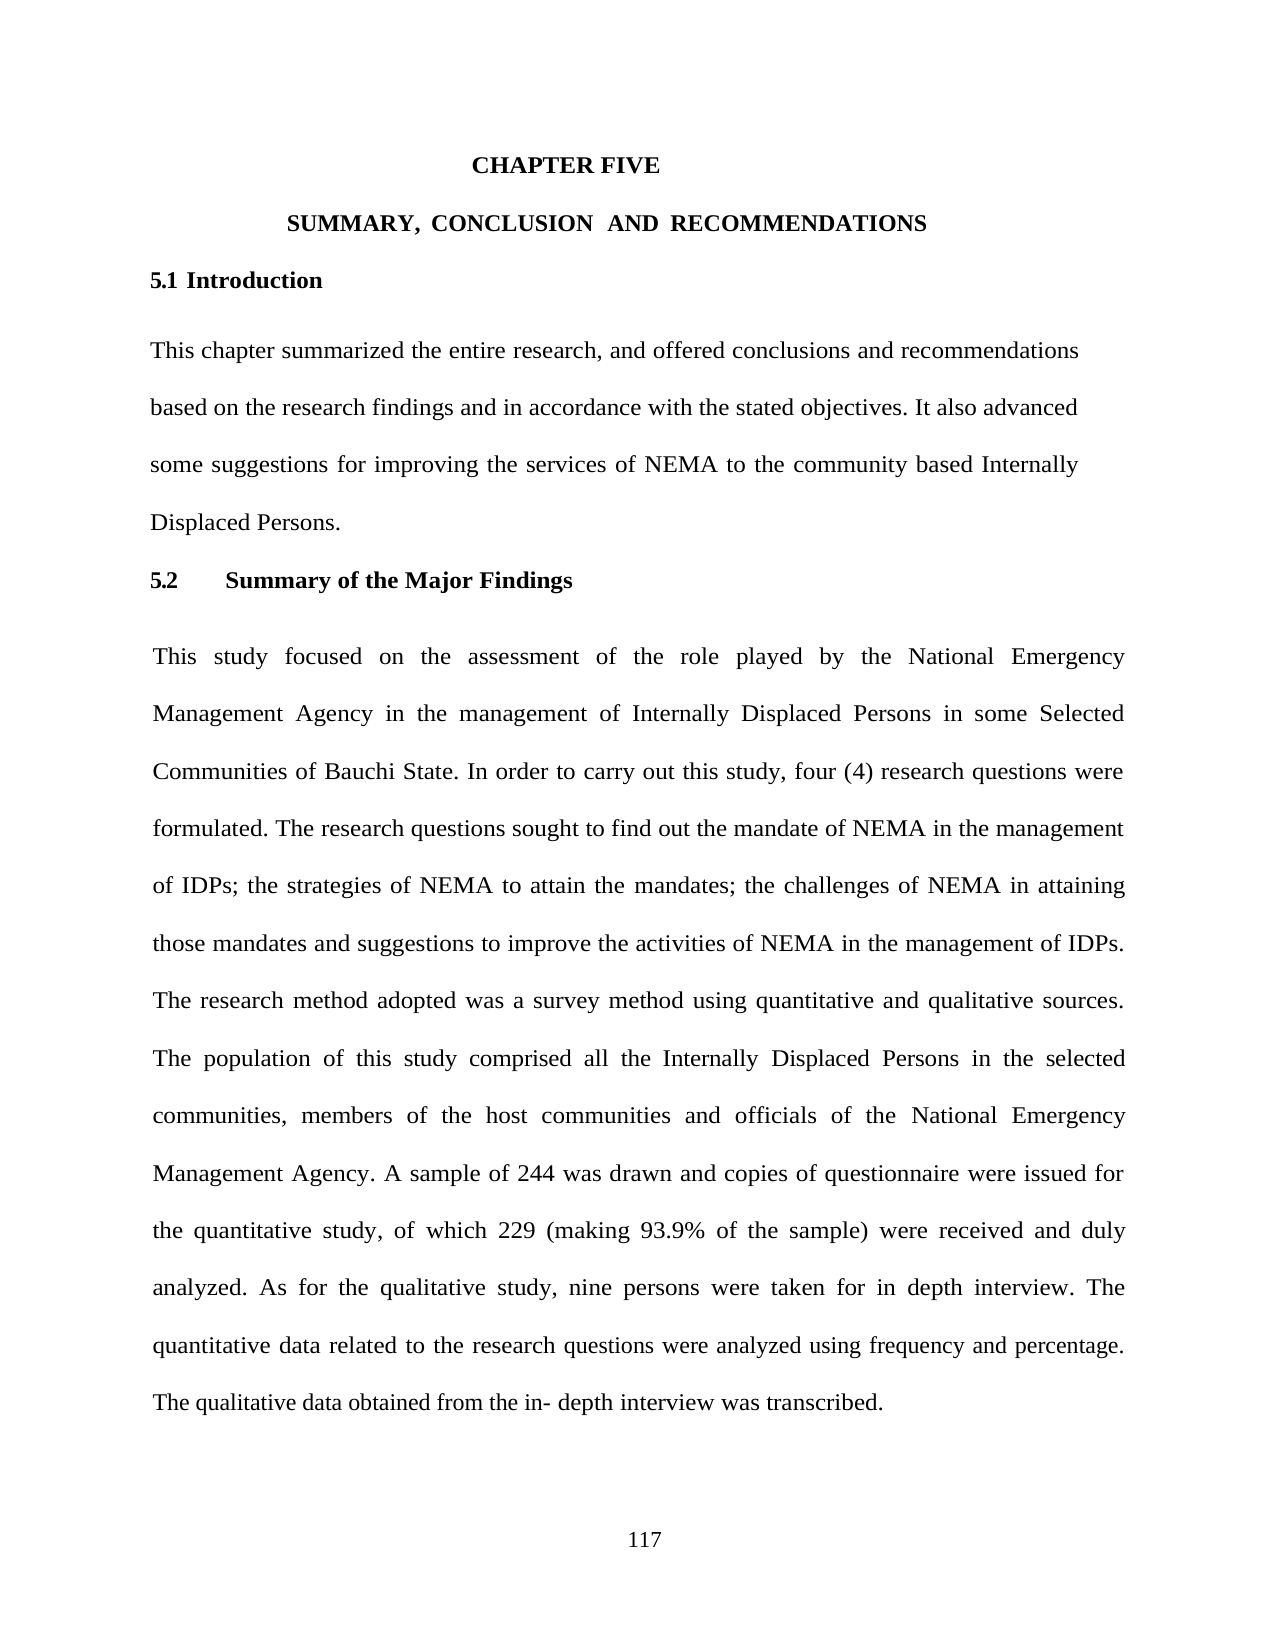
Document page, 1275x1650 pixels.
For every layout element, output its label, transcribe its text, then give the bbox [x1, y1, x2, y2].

text This chapter summarized the entire research, and offered conclusions and recommendations based on the research findings and in accordance with the stated objectives. It also advanced some suggestions for improving the services of NEMA to the community based Internally Displaced Persons. [150, 336, 1080, 536]
text This study focused on the assessment of the role played by the National Emergency Management Agency in the management of Internally Displaced Persons in some Selected Communities of Bauchi State. In order to carry out this study, four (4) research questions were formulated. The research questions sought to find out the mandate of NEMA in the management of IDPs; the strategies of NEMA to attain the mandates; the challenges of NEMA in attaining those mandates and suggestions to improve the activities of NEMA in the management of IDPs. The research method adopted was a survey method using quantitative and qualitative sources. The population of this study comprised all the Internally Displaced Persons in the selected communities, members of the host communities and officials of the National Emergency Management Agency. A sample of 244 was drawn and copies of questionnaire were issued for the quantitative study, of which 229 (making 93.9% of the sample) were received and duly analyzed. As for the qualitative study, nine persons were taken for in depth interview. The quantitative data related to the research questions were analyzed using frequency and percentage. The qualitative data obtained from the in- depth interview was transcribed. [152, 642, 1126, 1416]
subtitle CHAPTER FIVE [29, 151, 1103, 178]
subtitle Summary of the Major Findings [150, 566, 1260, 594]
subtitle Introduction [150, 266, 1260, 293]
text SUMMARY, CONCLUSION AND RECOMMENDATIONS [287, 209, 1260, 236]
